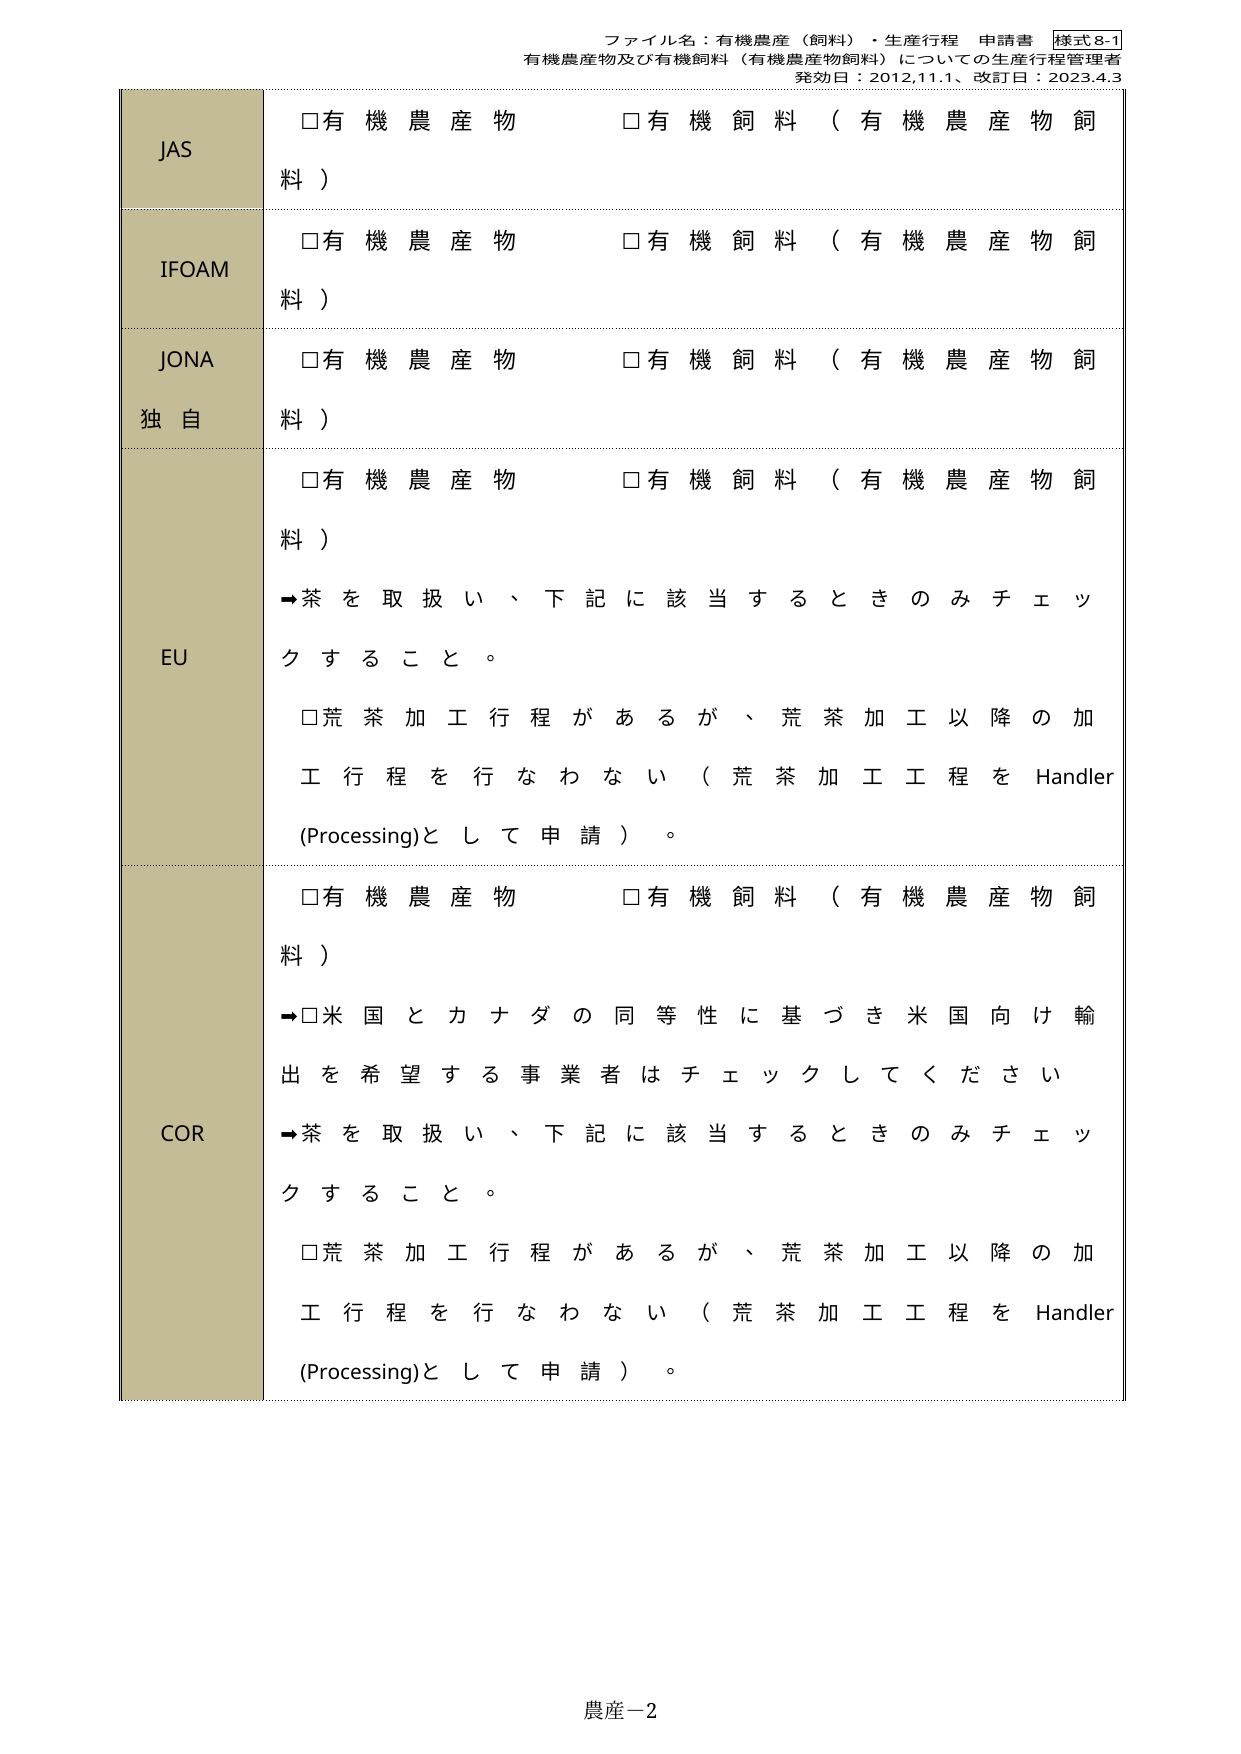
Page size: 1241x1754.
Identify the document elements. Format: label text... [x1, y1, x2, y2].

table_cell 有機農産物 有機飼料（有機農産物飼料） ➡米国とカナダの同等性に基づき米国向け輸出を希望する事業者はチェックしてください ➡茶を取扱い、下記に該当するときのみチェックすること。 荒茶加工行程があるが、荒茶加工以降の加工行程を行なわない（荒茶加工工程をHandler (Processing)として申請）。 [264, 865, 1123, 1400]
table_cell COR [122, 865, 263, 1400]
table_cell 有機農産物 有機飼料（有機農産物飼料） ➡茶を取扱い、下記に該当するときのみチェックすること。 荒茶加工行程があるが、荒茶加工以降の加工行程を行なわない（荒茶加工工程をHandler (Processing)として申請）。 [264, 448, 1123, 865]
table_cell EU [122, 448, 263, 865]
table_cell IFOAM [122, 209, 263, 328]
table_cell 有機農産物 有機飼料（有機農産物飼料） [264, 89, 1123, 208]
table_cell 有機農産物 有機飼料（有機農産物飼料） [264, 209, 1123, 328]
table_cell JONA独自 [122, 328, 263, 448]
table_cell 有機農産物 有機飼料（有機農産物飼料） [264, 328, 1123, 448]
table_cell JAS [122, 89, 263, 208]
